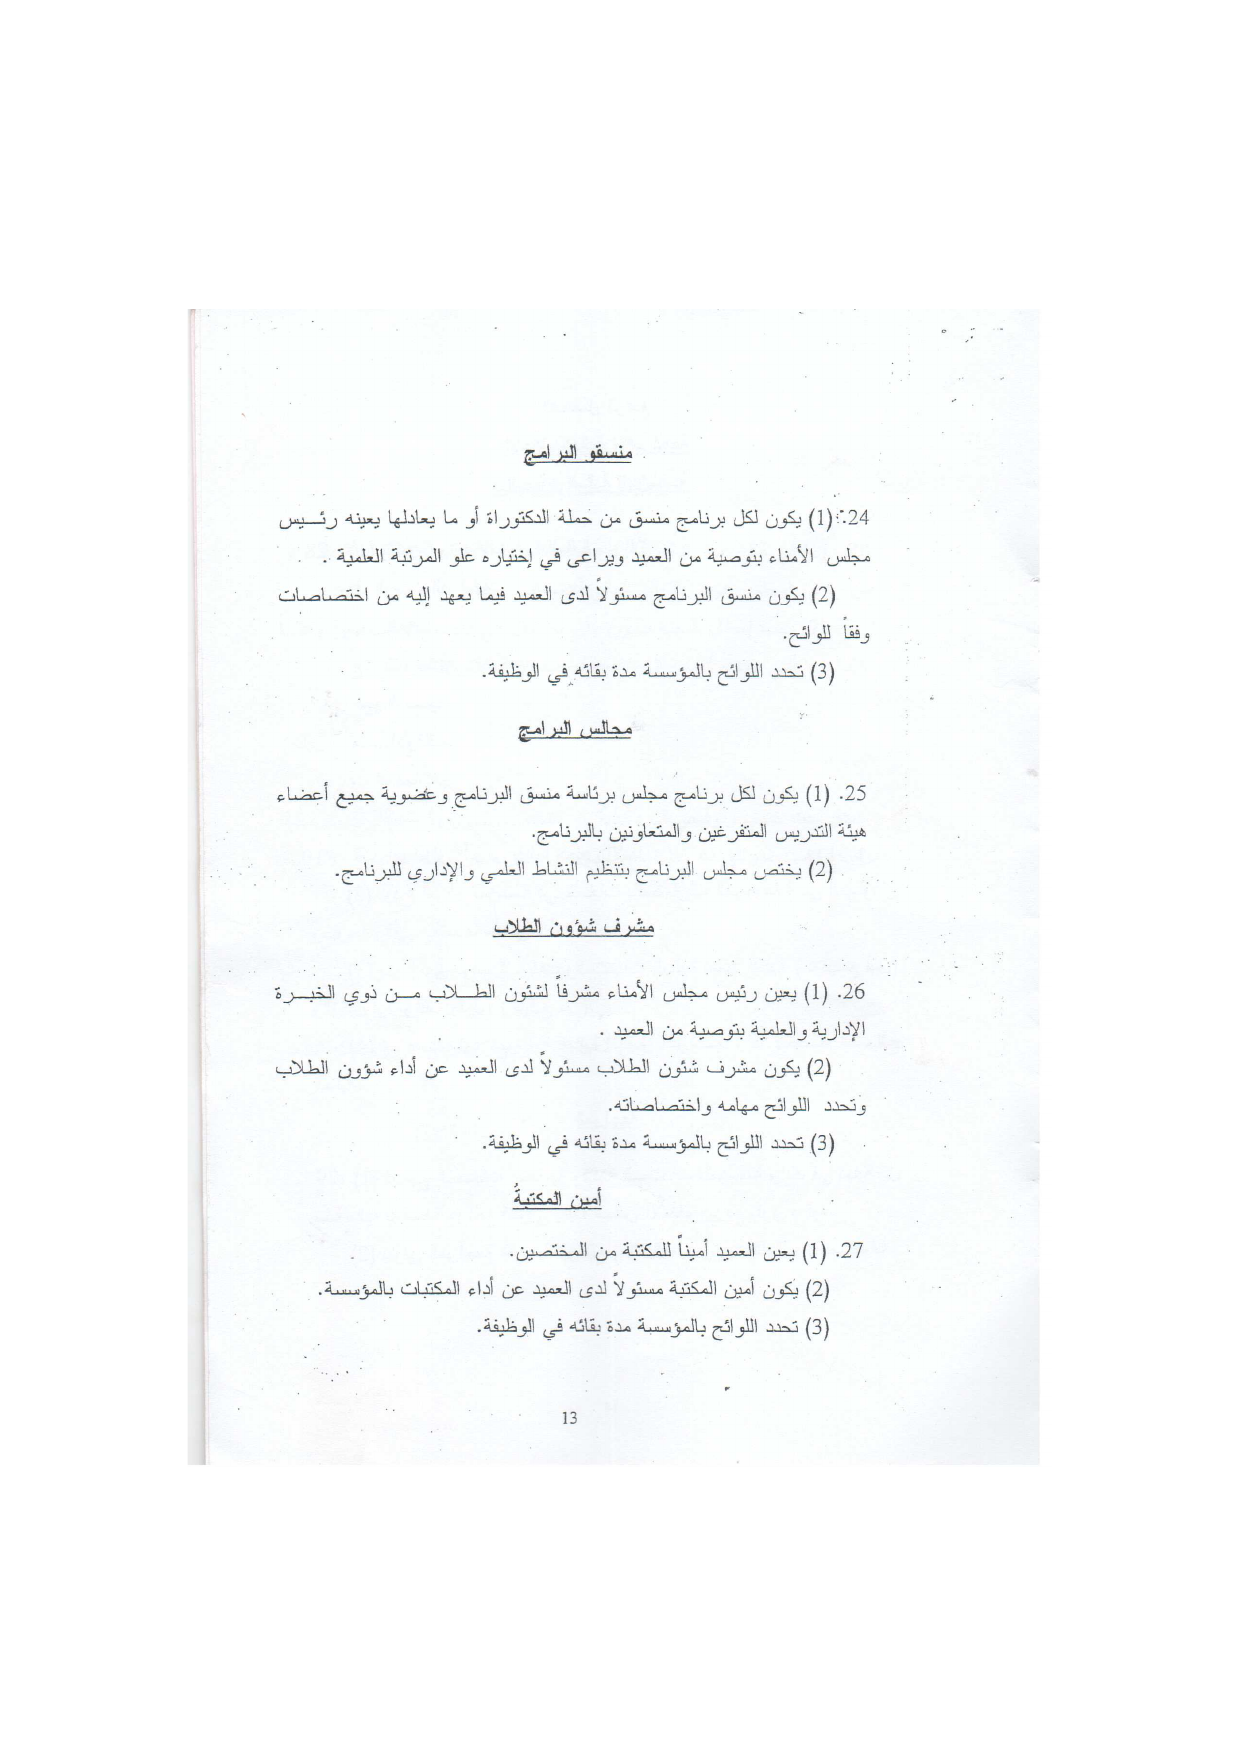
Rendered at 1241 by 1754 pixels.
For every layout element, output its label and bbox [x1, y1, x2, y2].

picture [187, 309, 1053, 1467]
